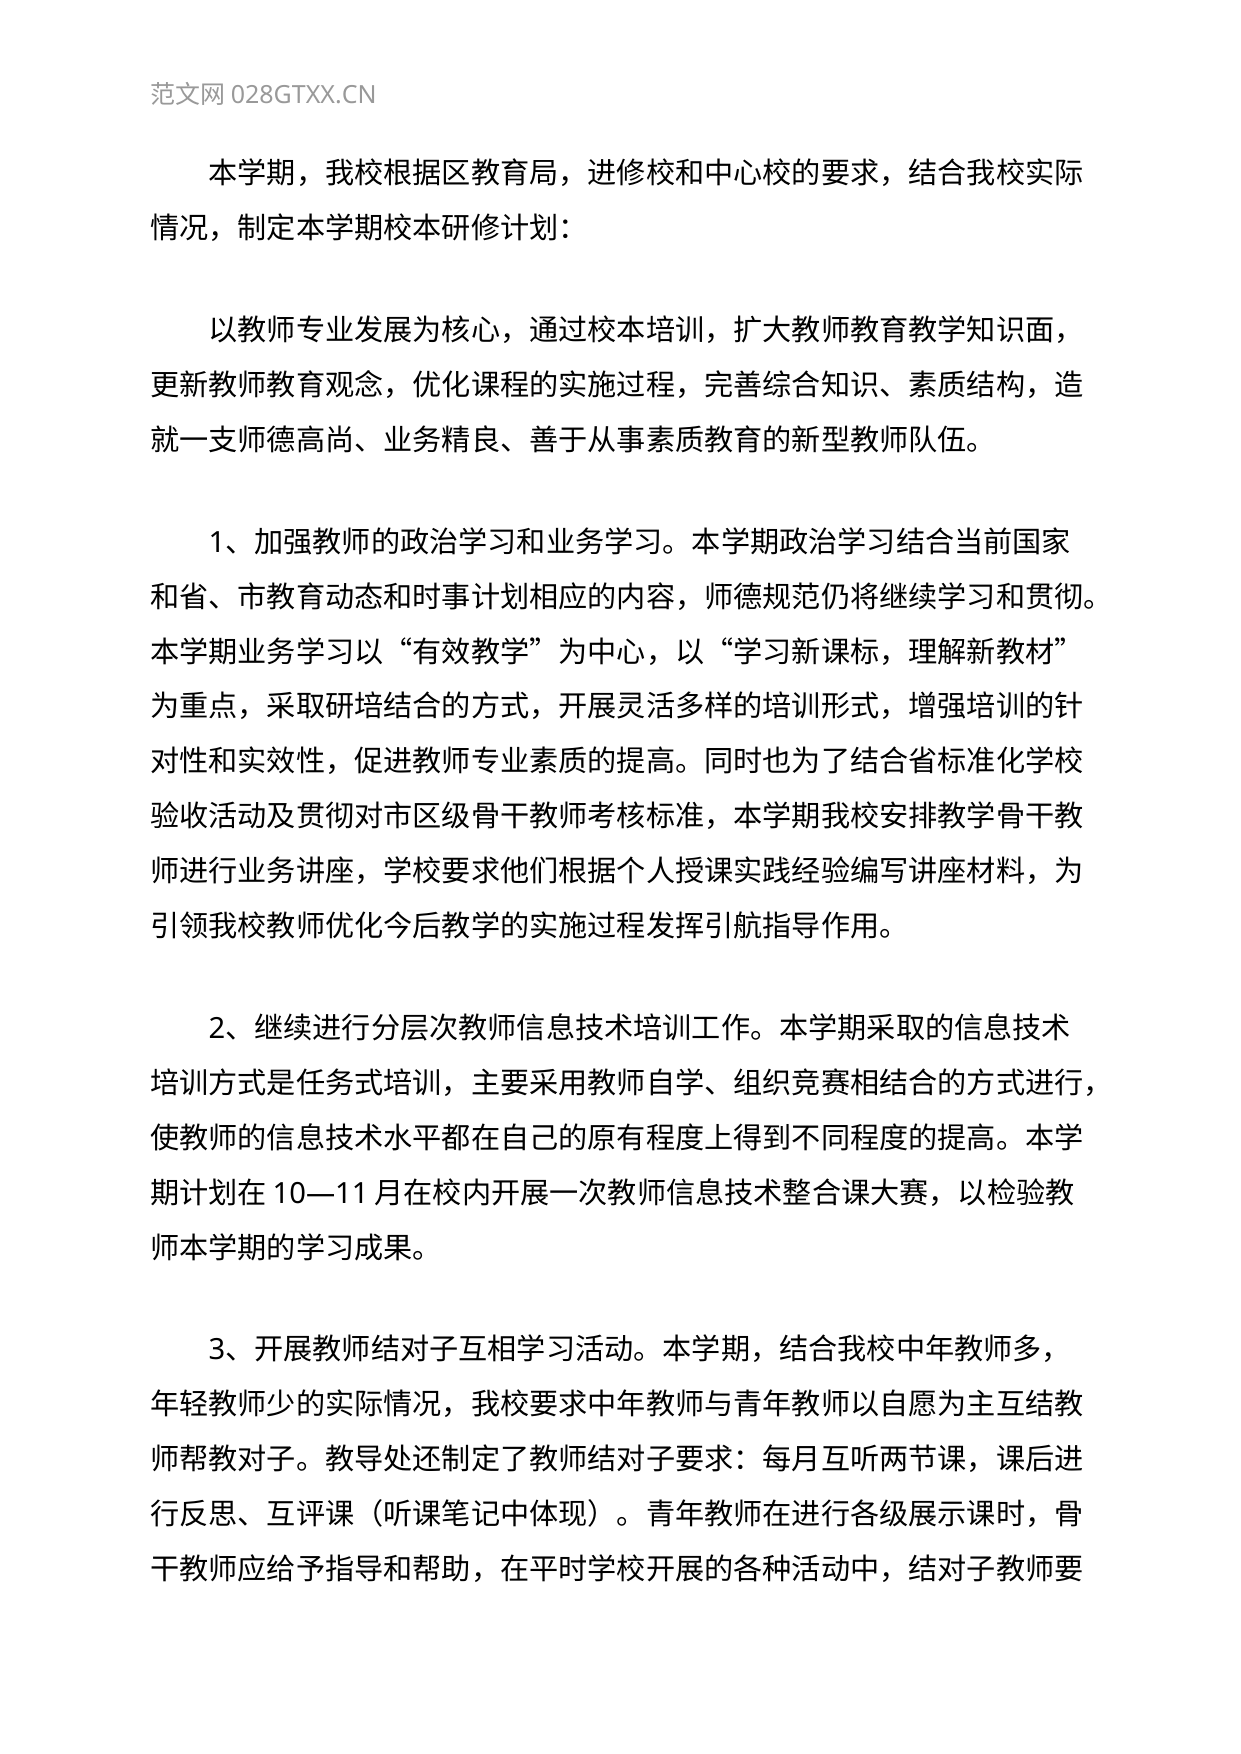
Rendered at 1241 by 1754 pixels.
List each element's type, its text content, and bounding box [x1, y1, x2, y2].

text 本学期，我校根据区教育局，进修校和中心校的要求，结合我校实际情况，制定本学期校本研修计划： [150, 150, 1090, 247]
text 2、继续进行分层次教师信息技术培训工作。本学期采取的信息技术培训方式是任务式培训，主要采用教师自学、组织竞赛相结合的方式进行，使教师的信息技术水平都在自己的原有程度上得到不同程度的提高。本学期计划在10—11月在校内开展一次教师信息技术整合课大赛，以检验教师本学期的学习成果。 [150, 1004, 1090, 1266]
text 1、加强教师的政治学习和业务学习。本学期政治学习结合当前国家和省、市教育动态和时事计划相应的内容，师德规范仍将继续学习和贯彻。本学期业务学习以“有效教学”为中心，以“学习新课标，理解新教材”为重点，采取研培结合的方式，开展灵活多样的培训形式，增强培训的针对性和实效性，促进教师专业素质的提高。同时也为了结合省标准化学校验收活动及贯彻对市区级骨干教师考核标准，本学期我校安排教学骨干教师进行业务讲座，学校要求他们根据个人授课实践经验编写讲座材料，为引领我校教师优化今后教学的实施过程发挥引航指导作用。 [150, 518, 1090, 945]
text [150, 1326, 1090, 1588]
text 以教师专业发展为核心，通过校本培训，扩大教师教育教学知识面，更新教师教育观念，优化课程的实施过程，完善综合知识、素质结构，造就一支师德高尚、业务精良、善于从事素质教育的新型教师队伍。 [150, 307, 1090, 459]
